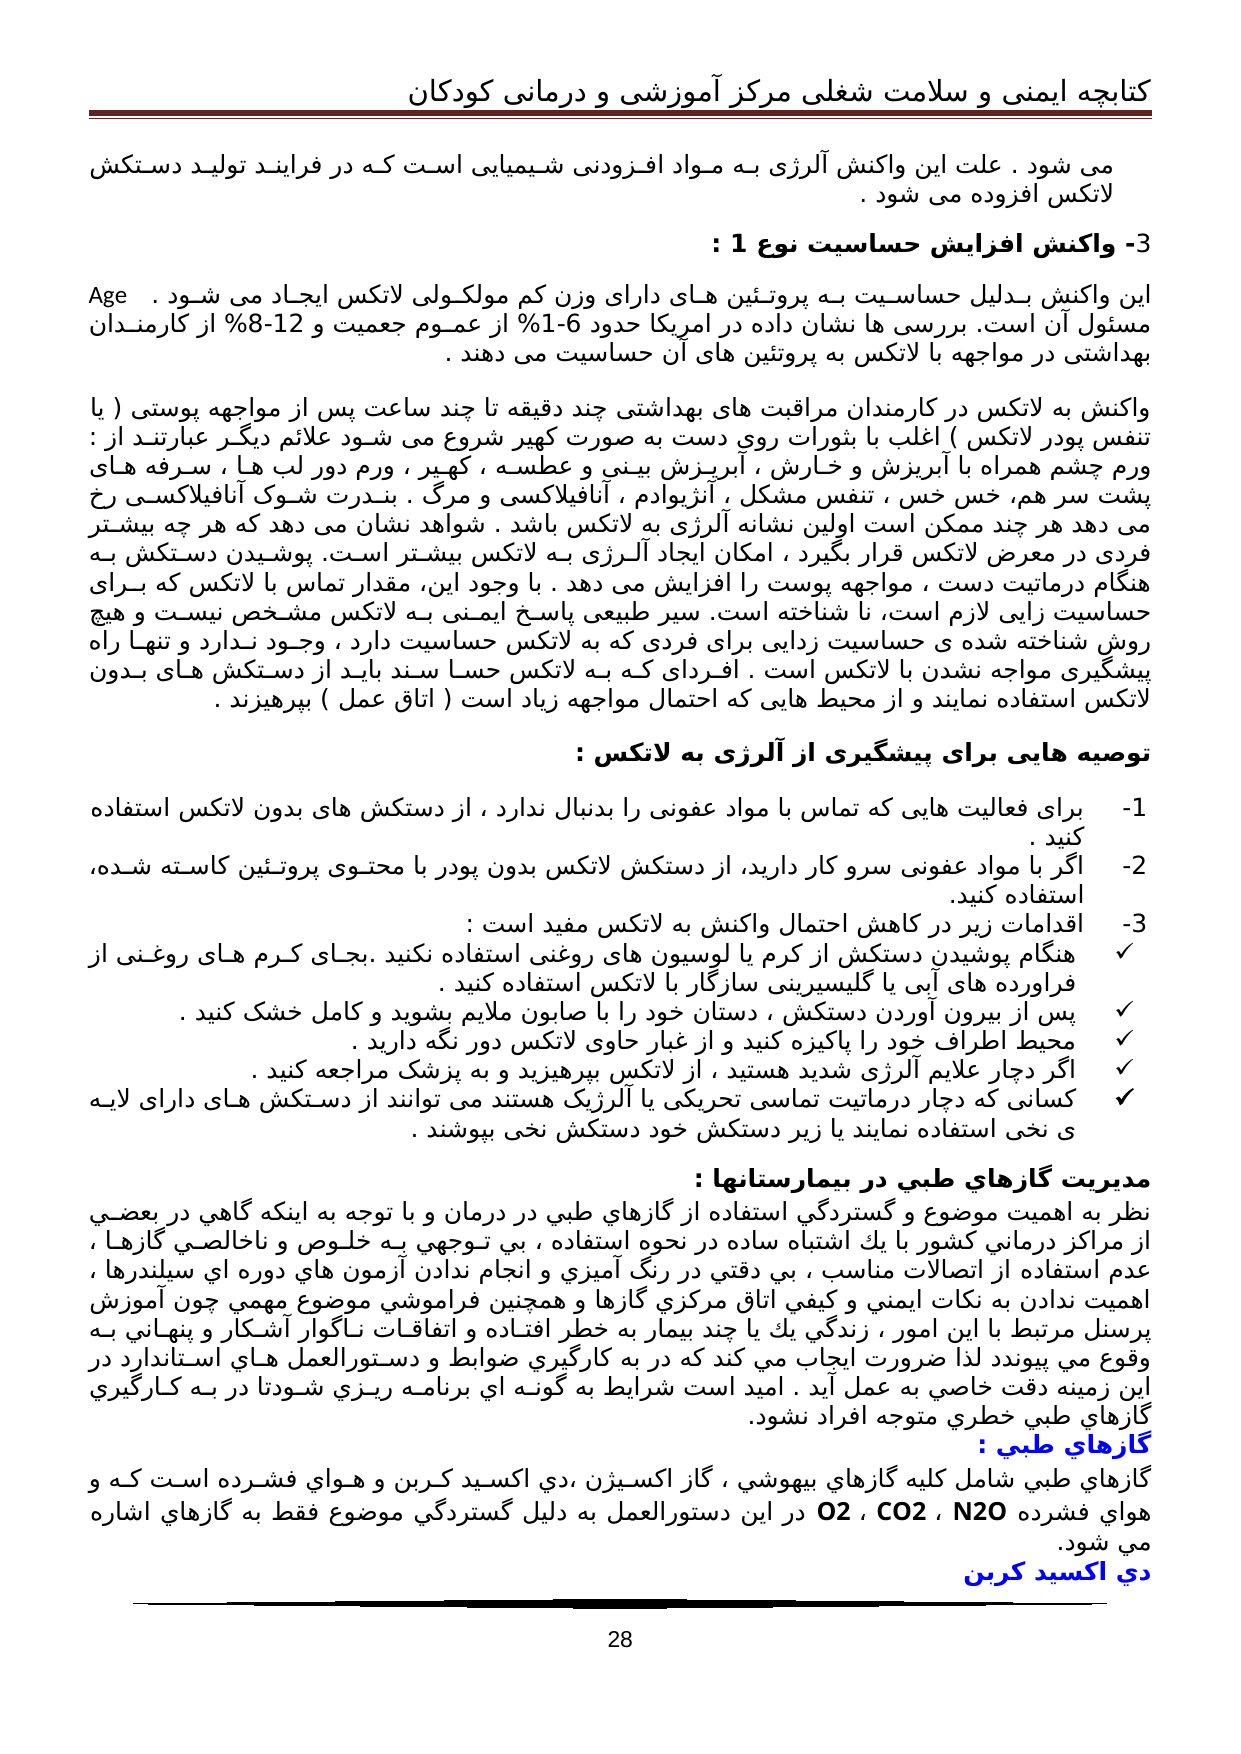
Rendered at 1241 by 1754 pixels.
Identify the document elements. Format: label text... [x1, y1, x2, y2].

list کسانی که دچار درماتیت تماسی تحریکی یا آلرژیک هستند می توانند از دستکش های دارای لایه ی نخی استفاده نمایند یا زیر دستکش خود دستکش نخی بپوشند . [89, 1085, 1114, 1143]
text دي اكسيد كربن [89, 1557, 1152, 1586]
list هنگام پوشیدن دستکش از کرم یا لوسیون های روغنی استفاده نکنید .بجای کرم های روغنی از فراورده های آبی یا گلیسیرینی سازگار با لاتکس استفاده کنید . [89, 939, 1114, 997]
text این واکنش بدلیل حساسیت به پروتئین های دارای وزن کم مولکولی لاتکس ایجاد می شود . Age مسئول آن است. بررسی ها نشان داده در امریکا حدود 6-1% از عموم جعمیت و 12-8% از کارمندان بهداشتی در مواجهه با لاتکس به پروتئین های آن حساسیت می دهند . [89, 279, 1152, 368]
list پس از بیرون آوردن دستکش ، دستان خود را با صابون ملایم بشوید و کامل خشک کنید . [89, 997, 1114, 1026]
text گازهاي طبي شامل كليه گازهاي بيهوشي ، گاز اكسيژن ،دي اكسيد كربن و هواي فشرده است كه و هواي فشرده O2 ، CO2 ، N2O در اين دستورالعمل به دليل گستردگي موضوع فقط به گازهاي اشاره مي شود. [89, 1464, 1152, 1557]
text مديريت گازهاي طبي در بيمارستانها : [89, 1164, 1152, 1193]
list اقدامات زیر در کاهش احتمال واکنش به لاتکس مفید است : [89, 910, 1122, 939]
text نظر به اهميت موضوع و گستردگي استفاده از گازهاي طبي در درمان و با توجه به اينكه گاهي در بعضي از مراكز درماني كشور با يك اشتباه ساده در نحوه استفاده ، بي توجهي به خلوص و ناخالصي گازها ، عدم استفاده از اتصالات مناسب ، بي دقتي در رنگ آميزي و انجام ندادن آزمون هاي دوره اي سيلندرها ، اهميت ندادن به نكات ايمني و كيفي اتاق مركزي گازها و همچنين فراموشي موضوع مهمي چون آموزش پرسنل مرتبط با اين امور ، زندگي يك يا چند بيمار به خطر افتاده و اتفاقات ناگوار آشكار و پنهاني به وقوع مي پيوندد لذا ضرورت ايجاب مي كند كه در به كارگيري ضوابط و دستورالعمل هاي استاندارد در اين زمينه دقت خاصي به عمل آيد . اميد است شرايط به گونه اي برنامه ريزي شودتا در به كارگيري گازهاي طبي خطري متوجه افراد نشود. [89, 1197, 1152, 1431]
list محیط اطراف خود را پاکیزه کنید و از غبار حاوی لاتکس دور نگه دارید . [89, 1026, 1114, 1056]
list اگر دچار علایم آلرژی شدید هستيد ، از لاتکس بپرهیزید و به پزشک مراجعه کنید . [89, 1056, 1114, 1085]
list اگر با مواد عفونی سرو کار دارید، از دستکش لاتکس بدون پودر با محتوی پروتئین کاسته شده، استفاده کنید. [89, 851, 1122, 910]
list برای فعالیت هایی که تماس با مواد عفونی را بدنبال ندارد ، از دستکش های بدون لاتکس استفاده کنید . [89, 793, 1122, 851]
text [89, 150, 1114, 208]
text گازهاي طبي : [89, 1431, 1152, 1460]
text 3- واکنش افزایش حساسیت نوع 1 : [89, 229, 1152, 258]
text واکنش به لاتکس در کارمندان مراقبت های بهداشتی چند دقیقه تا چند ساعت پس از مواجهه پوستی ( یا تنفس پودر لاتکس ) اغلب با بثورات روی دست به صورت کهیر شروع می شود علائم دیگر عبارتند از : ورم چشم همراه با آبریزش و خارش ، آبریزش بینی و عطسه ، کهیر ، ورم دور لب ها ، سرفه های پشت سر هم، خس خس ، تنفس مشکل ، آنژیوادم ، آنافیلاکسی و مرگ . بندرت شوک آنافیلاکسی رخ می دهد هر چند ممکن است اولین نشانه آلرژی به لاتکس باشد . شواهد نشان می دهد که هر چه بیشتر فردی در معرض لاتکس قرار بگیرد ، امکان ایجاد آلرژی به لاتکس بیشتر است. پوشیدن دستکش به هنگام درماتیت دست ، مواجهه پوست را افزایش می دهد . با وجود این، مقدار تماس با لاتکس که برای حساسیت زایی لازم است، نا شناخته است. سیر طبیعی پاسخ ایمنی به لاتکس مشخص نیست و هیچ روش شناخته شده ی حساسیت زدایی برای فردی که به لاتکس حساسیت دارد ، وجود ندارد و تنها راه پیشگیری مواجه نشدن با لاتکس است . افردای که به لاتکس حسا سند باید از دستکش های بدون لاتکس استفاده نمایند و از محیط هایی که احتمال مواجهه زیاد است ( اتاق عمل ) بپرهیزند . [89, 393, 1152, 714]
text توصیه هایی برای پیشگیری از آلرژی به لاتکس : [89, 739, 1152, 768]
